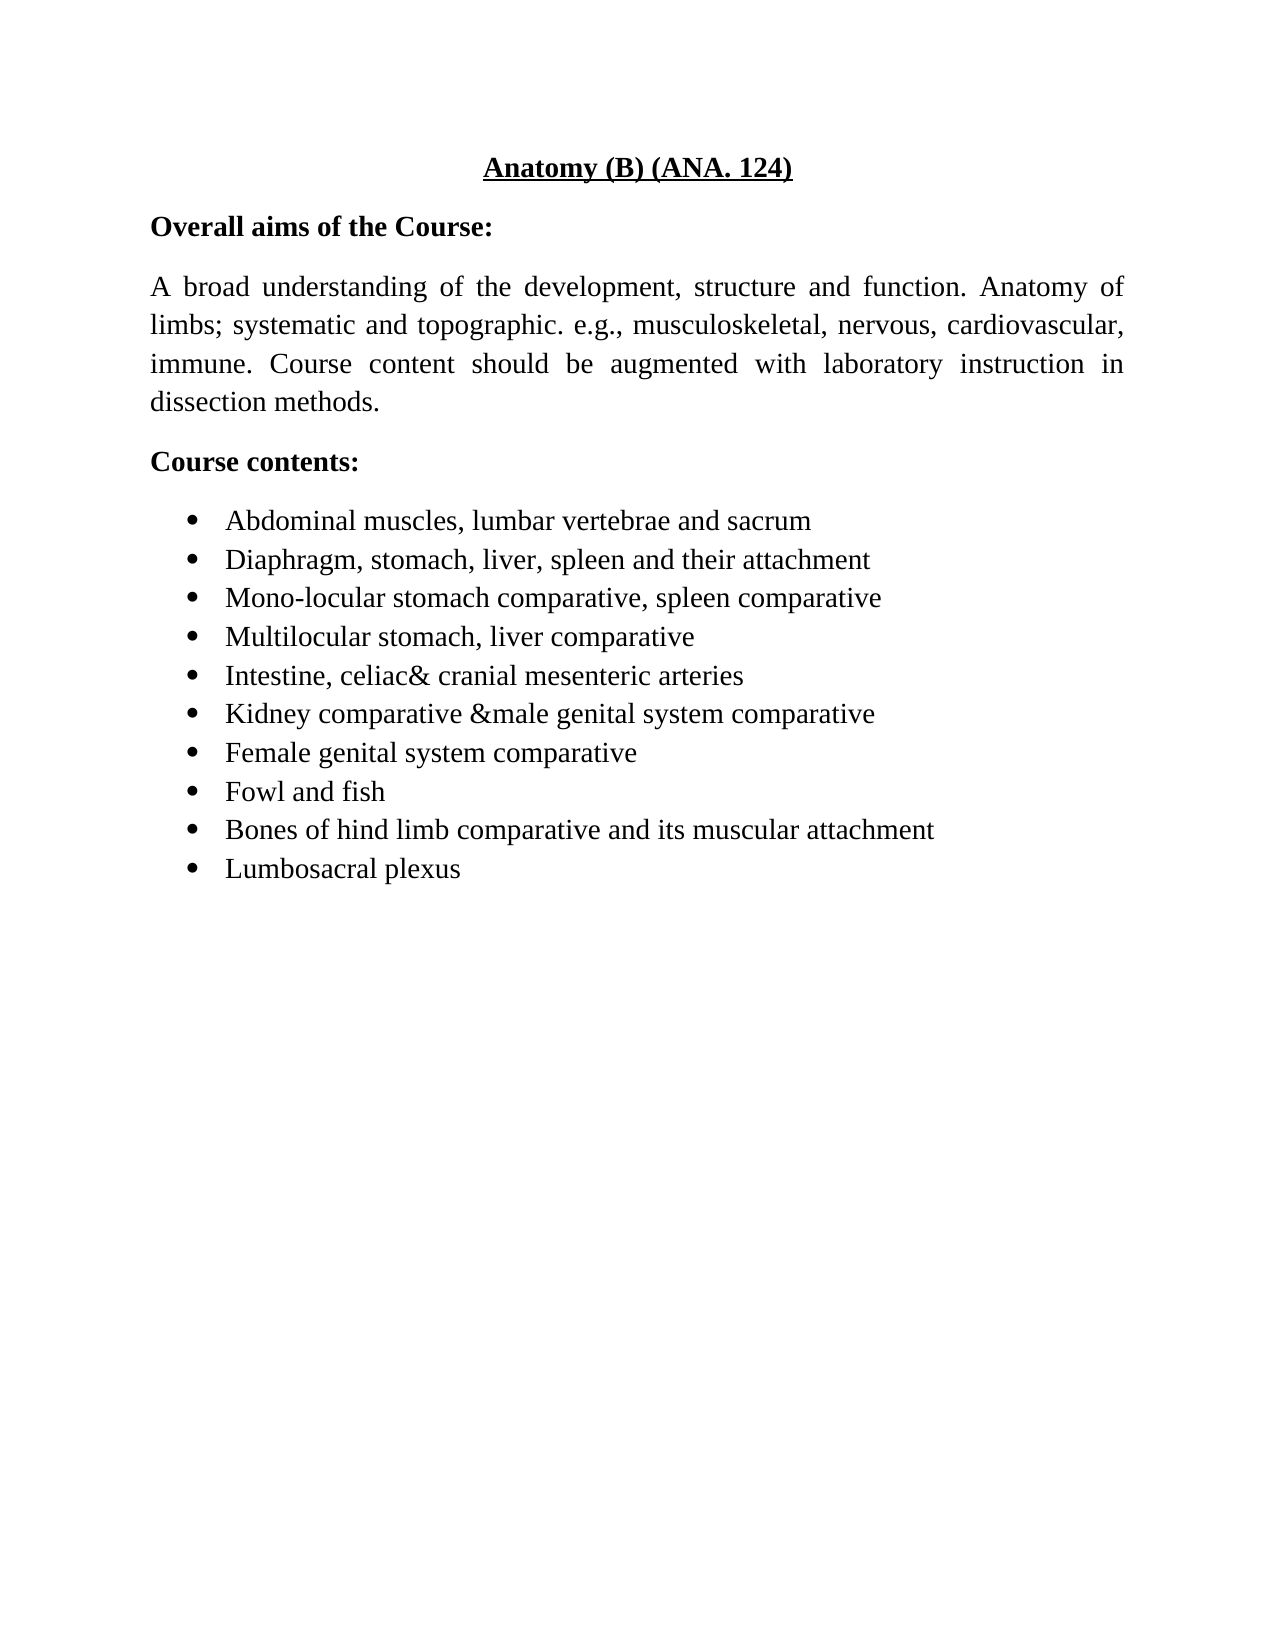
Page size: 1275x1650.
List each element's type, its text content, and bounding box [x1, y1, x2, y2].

list Mono-locular stomach comparative, spleen comparative [187, 580, 1125, 614]
list Diaphragm, stomach, liver, spleen and their attachment [187, 542, 1125, 575]
list Bones of hind limb comparative and its muscular attachment [187, 812, 1125, 846]
text Anatomy (B) (ANA. 124) [150, 150, 1125, 183]
list Lumbosacral plexus [187, 851, 1125, 884]
list Female genital system comparative [187, 735, 1125, 769]
text Overall aims of the Course: [150, 209, 1125, 243]
list Abdominal muscles, lumbar vertebrae and sacrum [187, 503, 1125, 537]
list Multilocular stomach, liver comparative [187, 619, 1125, 653]
list Intestine, celiac& cranial mesenteric arteries [187, 658, 1125, 691]
list Kidney comparative &male genital system comparative [187, 696, 1125, 730]
list Fowl and fish [187, 774, 1125, 807]
text A broad understanding of the development, structure and function. Anatomy of limbs; systematic and topographic. e.g., musculoskeletal, nervous, cardiovascular, immune. Course content should be augmented with laboratory instruction in dissection methods. [150, 269, 1125, 418]
text Course contents: [150, 444, 1125, 477]
